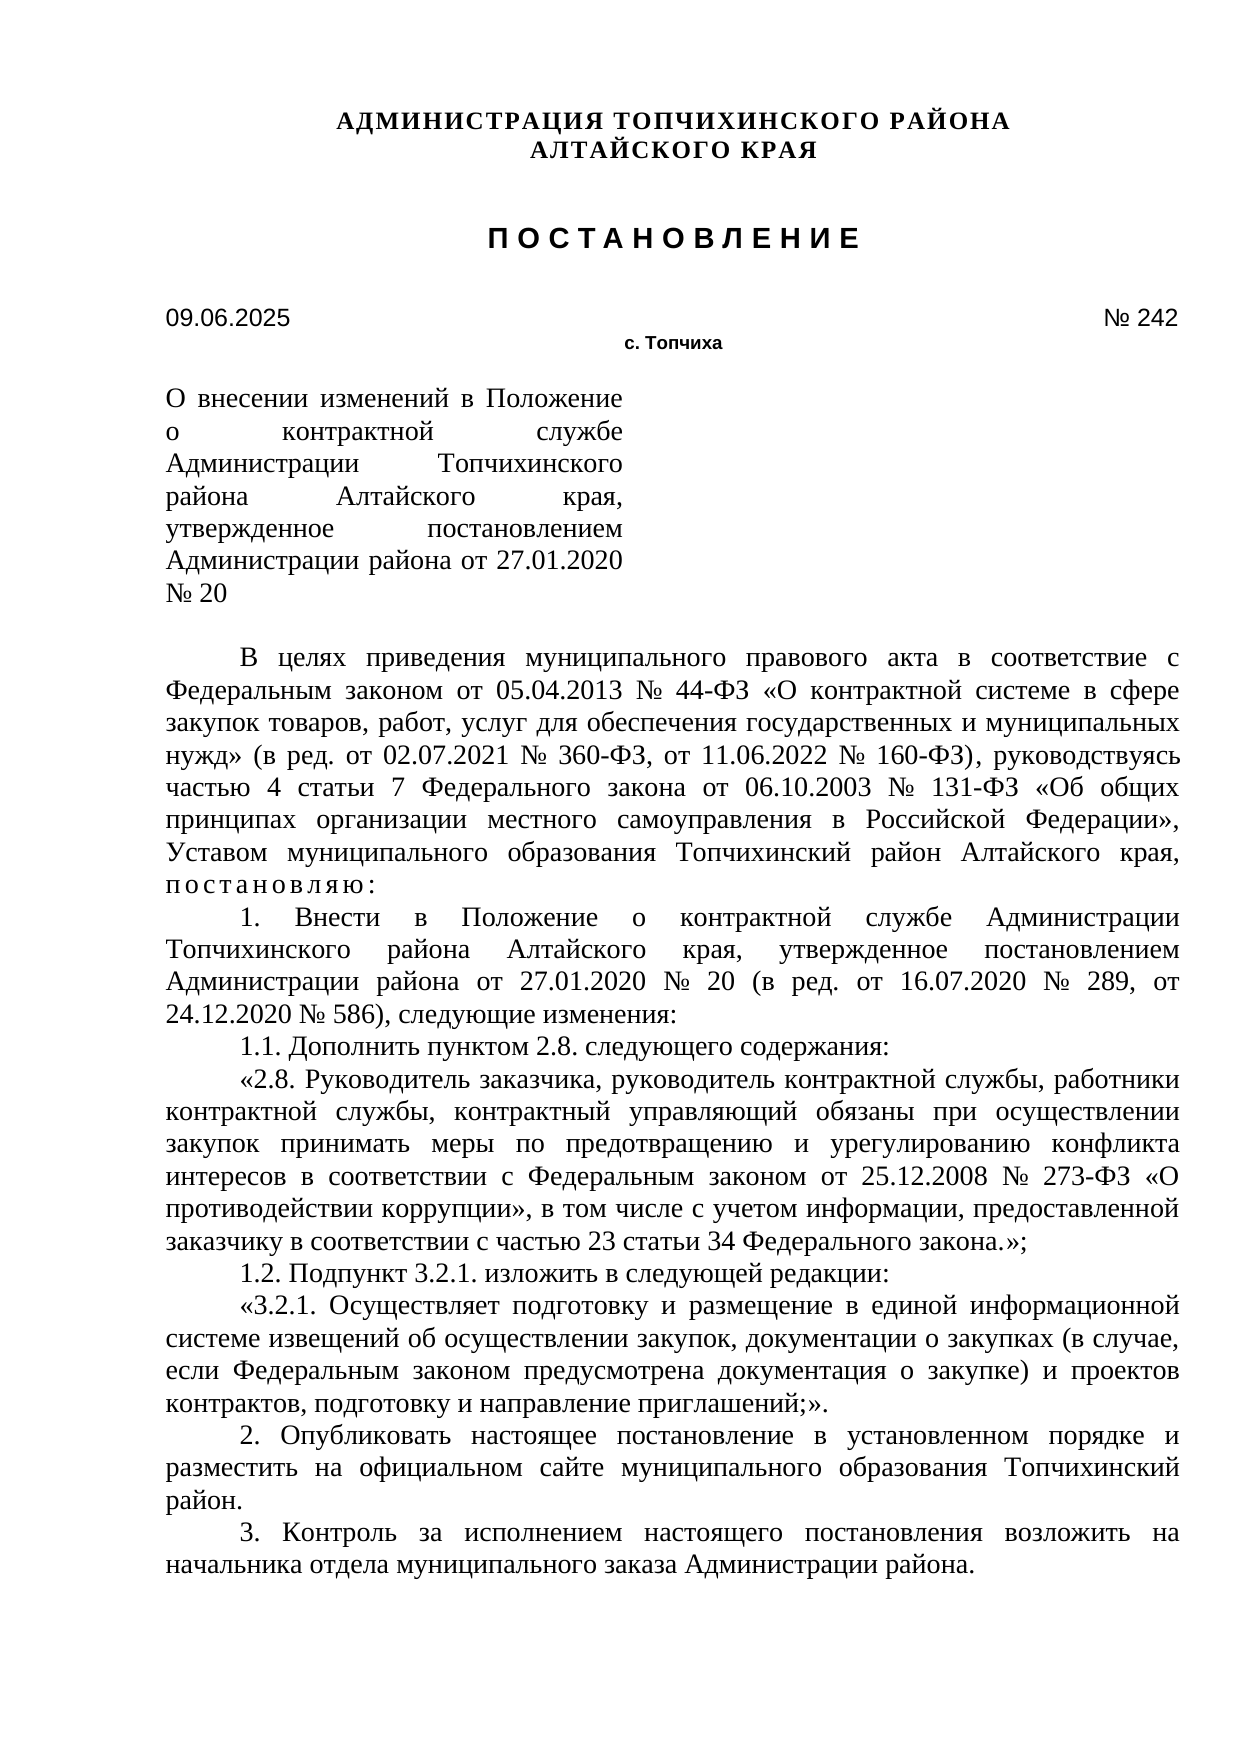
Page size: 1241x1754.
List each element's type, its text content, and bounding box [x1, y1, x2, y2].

text 09.06.2025 № 242 [165, 303, 1181, 332]
text 1. Внести в Положение о контрактной службе Администрации Топчихинского района Алтайского края, утвержденное постановлением Администрации района от 27.01.2020 № 20 (в ред. от 16.07.2020 № 289, от 24.12.2020 № 586), следующие изменения: [165, 900, 1181, 1029]
text АДМИНИСТРАЦИЯ ТОПЧИХИНСКОГО РАЙОНА [165, 106, 1181, 135]
text 1.2. Подпункт 3.2.1. изложить в следующей редакции: [165, 1256, 1181, 1288]
text 2. Опубликовать настоящее постановление в установленном порядке и разместить на официальном сайте муниципального образования Топчихинский район. [165, 1418, 1181, 1515]
text О внесении изменений в Положение о контрактной службе Администрации Топчихинского района Алтайского края, утвержденное постановлением Администрации района от 27.01.2020 № 20 [165, 381, 623, 608]
text 3. Контроль за исполнением настоящего постановления возложить на начальника отдела муниципального заказа Администрации района. [165, 1515, 1181, 1580]
text «2.8. Руководитель заказчика, руководитель контрактной службы, работники контрактной службы, контрактный управляющий обязаны при осуществлении закупок принимать меры по предотвращению и урегулированию конфликта интересов в соответствии с Федеральным законом от 25.12.2008 № 273-ФЗ «О противодействии коррупции», в том числе с учетом информации, предоставленной заказчику в соответствии с частью 23 статьи 34 Федерального закона.»; [165, 1062, 1181, 1256]
text «3.2.1. Осуществляет подготовку и размещение в единой информационной системе извещений об осуществлении закупок, документации о закупках (в случае, если Федеральным законом предусмотрена документация о закупке) и проектов контрактов, подготовку и направление приглашений;». [165, 1288, 1181, 1418]
text 1.1. Дополнить пунктом 2.8. следующего содержания: [165, 1029, 1181, 1062]
text с. Топчиха [165, 332, 1181, 353]
text ПОСТАНОВЛЕНИЕ [165, 221, 1181, 255]
text В целях приведения муниципального правового акта в соответствие с Федеральным законом от 05.04.2013 № 44-ФЗ «О контрактной системе в сфере закупок товаров, работ, услуг для обеспечения государственных и муниципальных нужд» (в ред. от 02.07.2021 № 360-ФЗ, от 11.06.2022 № 160-ФЗ), руководствуясь частью 4 статьи 7 Федерального закона от 06.10.2003 № 131-ФЗ «Об общих принципах организации местного самоуправления в Российской Федерации», Уставом муниципального образования Топчихинский район Алтайского края, постановляю: [165, 641, 1181, 900]
text АЛТАЙСКОГО КРАЯ [165, 135, 1181, 164]
